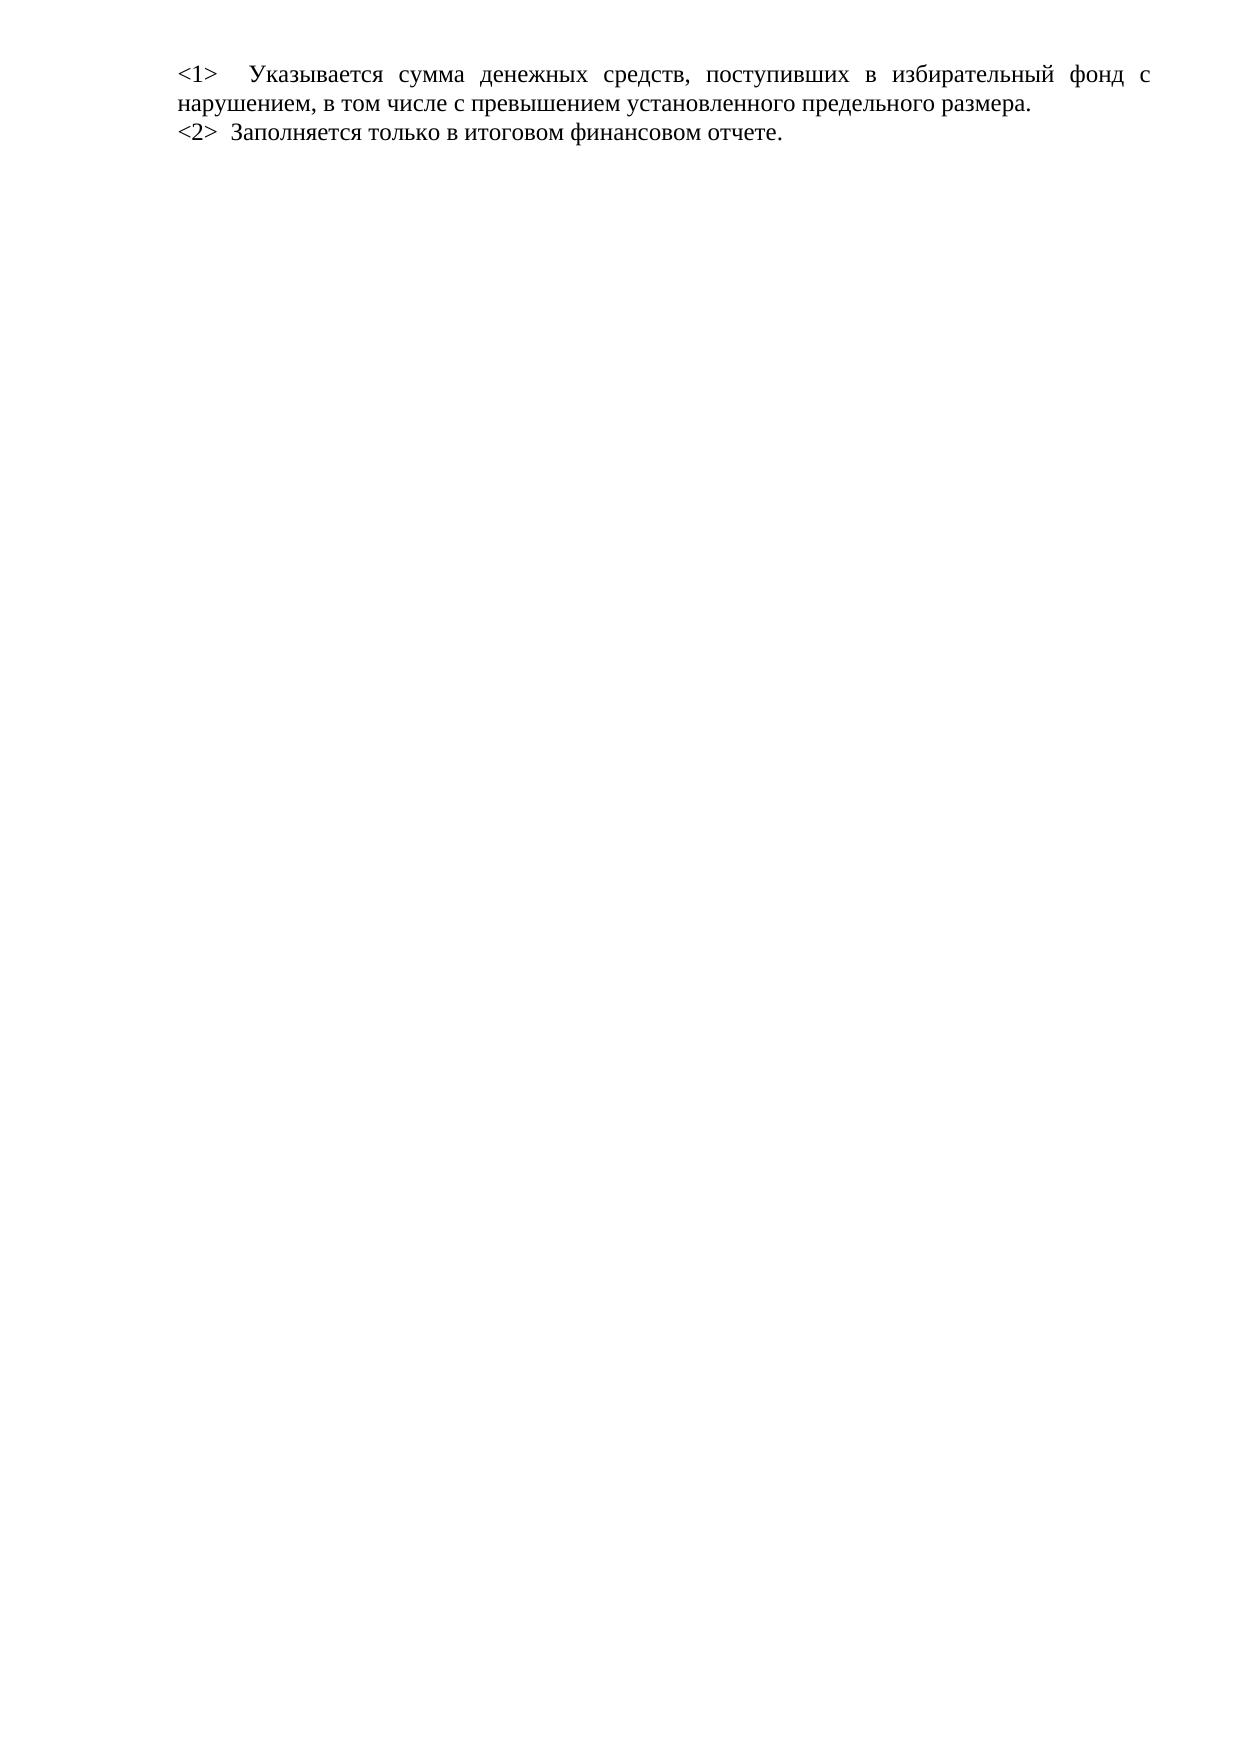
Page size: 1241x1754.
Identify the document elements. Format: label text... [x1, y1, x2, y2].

text <1> Указывается сумма денежных средств, поступивших в избирательный фонд с нарушением, в том числе с превышением установленного предельного размера. [177, 59, 1152, 117]
text <2> Заполняется только в итоговом финансовом отчете. [177, 117, 1152, 145]
